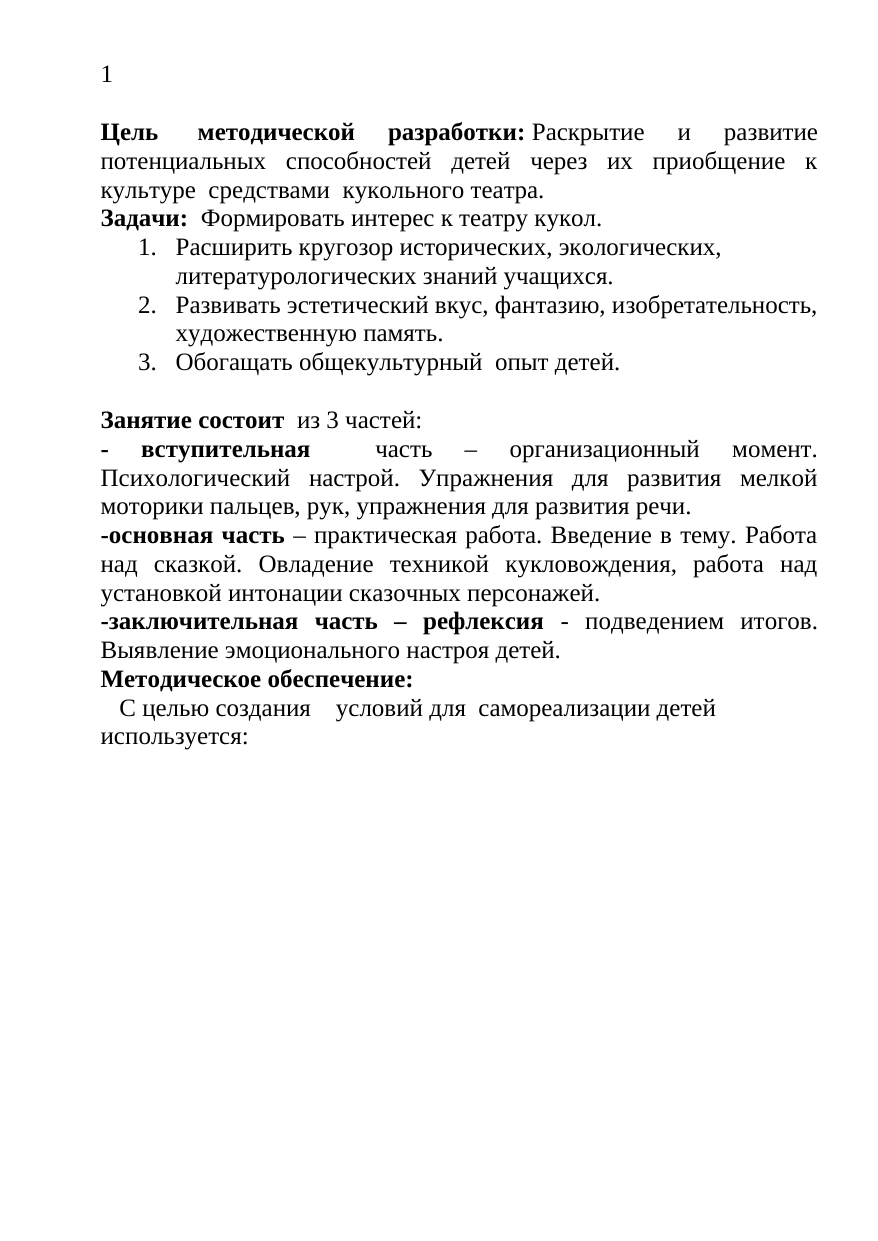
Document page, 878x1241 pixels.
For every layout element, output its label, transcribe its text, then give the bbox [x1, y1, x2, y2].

text Задачи: Формировать интерес к театру кукол. [100, 203, 818, 232]
list Расширить кругозор исторических, экологических, литературологических знаний учащихся. [138, 232, 818, 290]
list Обогащать общекультурный опыт детей. [138, 347, 818, 376]
text - вступительная часть – организационный момент. Психологический настрой. Упражнения для развития мелкой моторики пальцев, рук, упражнения для развития речи. [100, 434, 818, 520]
text Цель методической разработки: Раскрытие и развитие потенциальных способностей детей через их приобщение к культуре средствами кукольного театра. [100, 117, 818, 203]
text Занятие состоит из 3 частей: [100, 405, 818, 434]
text -основная часть – практическая работа. Введение в тему. Работа над сказкой. Овладение техникой кукловождения, работа над установкой интонации сказочных персонажей. [100, 520, 818, 606]
text -заключительная часть – рефлексия - подведением итогов. Выявление эмоционального настроя детей. [100, 606, 818, 664]
text Методическое обеспечение: [100, 664, 818, 693]
list Развивать эстетический вкус, фантазию, изобретательность, художественную память. [138, 290, 818, 347]
text С целью создания условий для самореализации детей используется: [100, 693, 818, 750]
